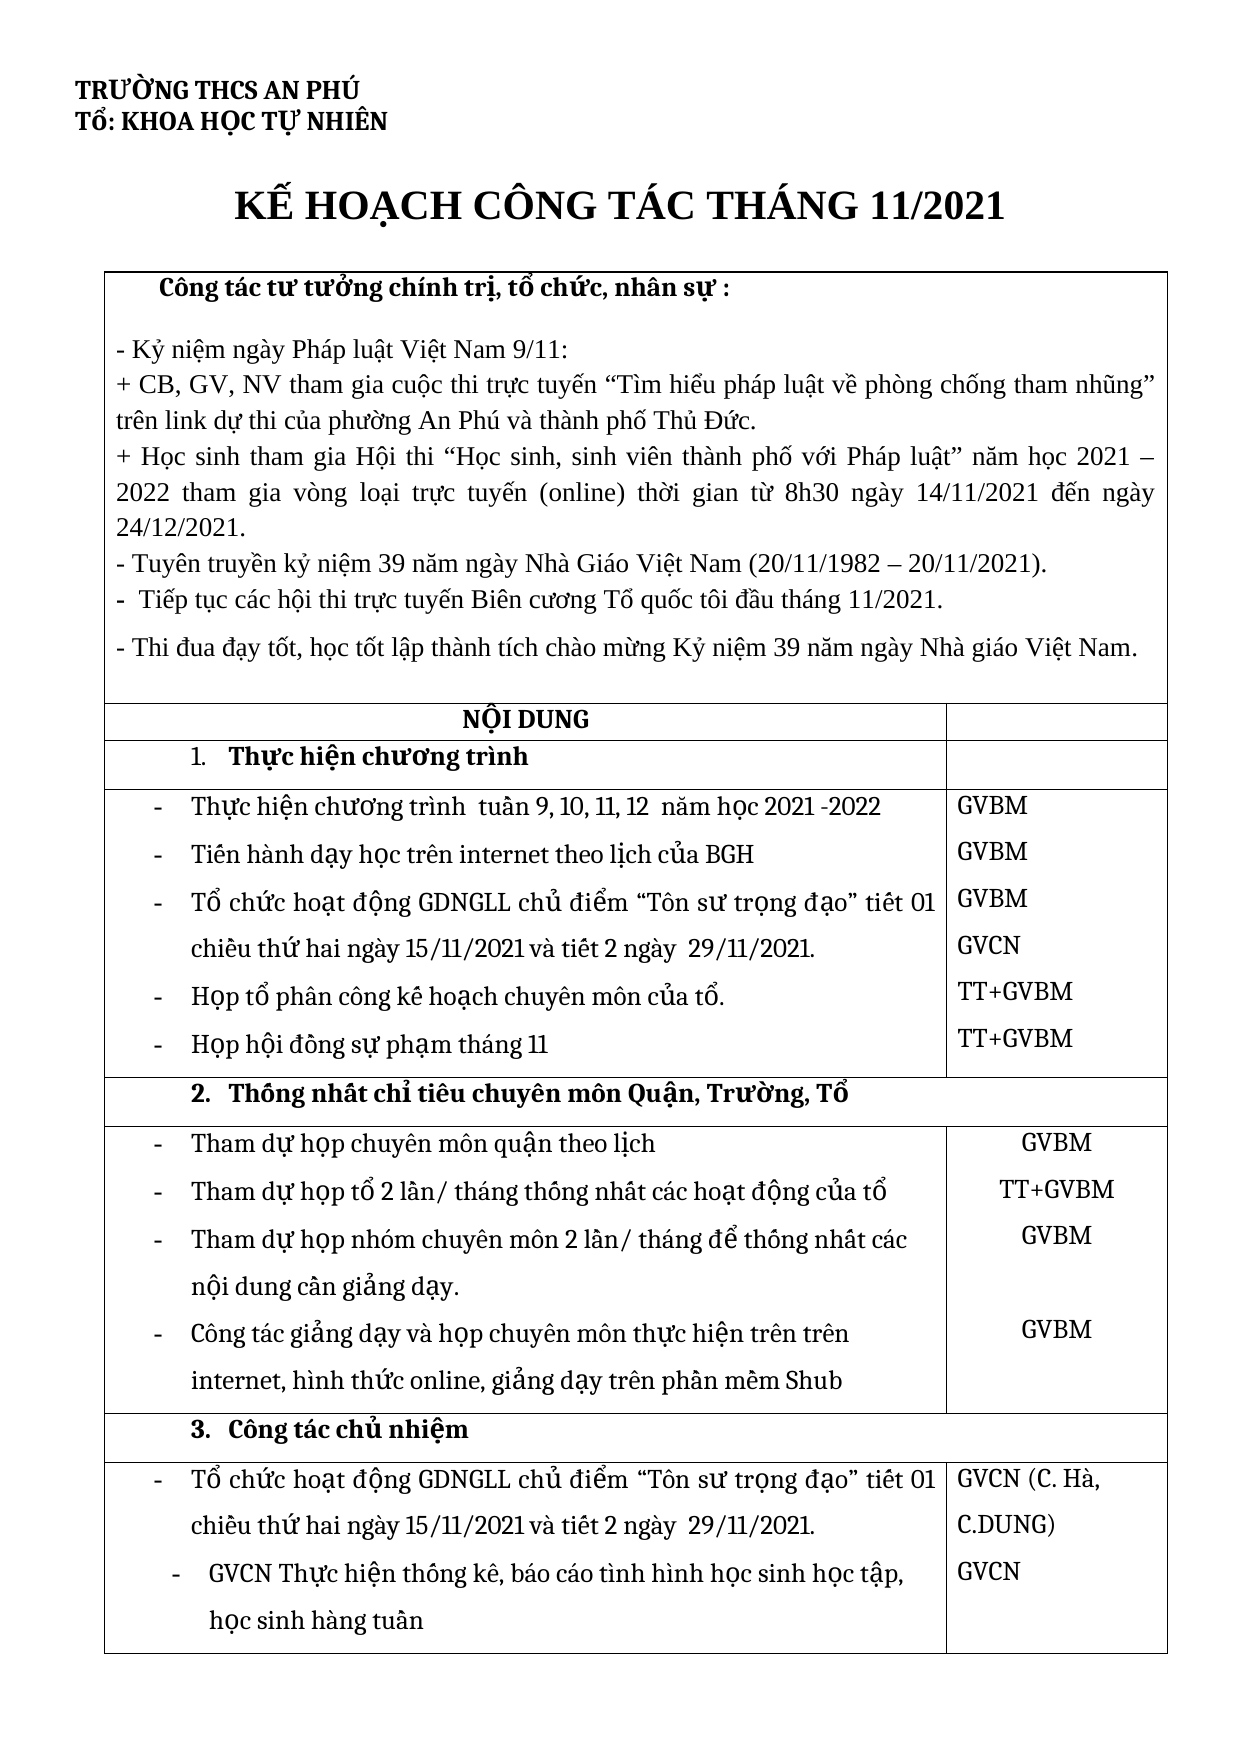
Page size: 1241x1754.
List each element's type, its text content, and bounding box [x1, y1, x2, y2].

table_cell GVBM TT+GVBM GVBM GVBM [947, 1127, 1167, 1413]
text KẾ HOẠCH CÔNG TÁC THÁNG 11/2021 [75, 180, 1165, 228]
table_cell Thống nhất chỉ tiêu chuyên môn Quận, Trường, Tổ [105, 1078, 1167, 1126]
table_cell [947, 704, 1167, 740]
table_cell Thực hiện chương trình tuần 9, 10, 11, 12 năm học 2021 -2022 Tiến hành dạy học trên internet theo lịch của BGH Tổ chức hoạt động GDNGLL chủ điểm “Tôn sư trọng đạo” tiết 01 chiều thứ hai ngày 15/11/2021 và tiết 2 ngày 29/11/2021. Họp tổ phân công kế hoạch chuyên môn của tổ. Họp hội đồng sự phạm tháng 11 [105, 790, 946, 1077]
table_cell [947, 1463, 1167, 1652]
table_cell Công tác chủ nhiệm [105, 1414, 1167, 1462]
table_cell NỘI DUNG [105, 704, 946, 740]
table_cell Tham dự họp chuyên môn quận theo lịch Tham dự họp tổ 2 lần/ tháng thống nhất các hoạt động của tổ Tham dự họp nhóm chuyên môn 2 lần/ tháng để thống nhất các nội dung cần giảng dạy. Công tác giảng dạy và họp chuyên môn thực hiện trên trên internet, hình thức online, giảng dạy trên phần mềm Shub [105, 1127, 946, 1413]
text TRƯỜNG THCS AN PHÚ [75, 75, 1165, 106]
table_header Công tác tư tưởng chính trị, tổ chức, nhân sự : - Kỷ niệm ngày Pháp luật Việt Nam 9/11: + CB, GV, NV tham gia cuộc thi trực tuyến “Tìm hiểu pháp luật về phòng chống tham nhũng” trên link dự thi của phường An Phú và thành phố Thủ Đức. + Học sinh tham gia Hội thi “Học sinh, sinh viên thành phố với Pháp luật” năm học 2021 – 2022 tham gia vòng loại trực tuyến (online) thời gian từ 8h30 ngày 14/11/2021 đến ngày 24/12/2021. - Tuyên truyền kỷ niệm 39 năm ngày Nhà Giáo Việt Nam (20/11/1982 – 20/11/2021). - Tiếp tục các hội thi trực tuyến Biên cương Tổ quốc tôi đầu tháng 11/2021. - Thi đua đạy tốt, học tốt lập thành tích chào mừng Kỷ niệm 39 năm ngày Nhà giáo Việt Nam. [105, 273, 1167, 703]
table_cell GVBM GVBM GVBM GVCN TT+GVBM TT+GVBM [947, 790, 1167, 1077]
text Tổ: KHOA HỌC TỰ NHIÊN [75, 106, 1165, 137]
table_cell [105, 1463, 946, 1652]
table_cell Thực hiện chương trình [105, 741, 946, 789]
table_cell [947, 741, 1167, 789]
